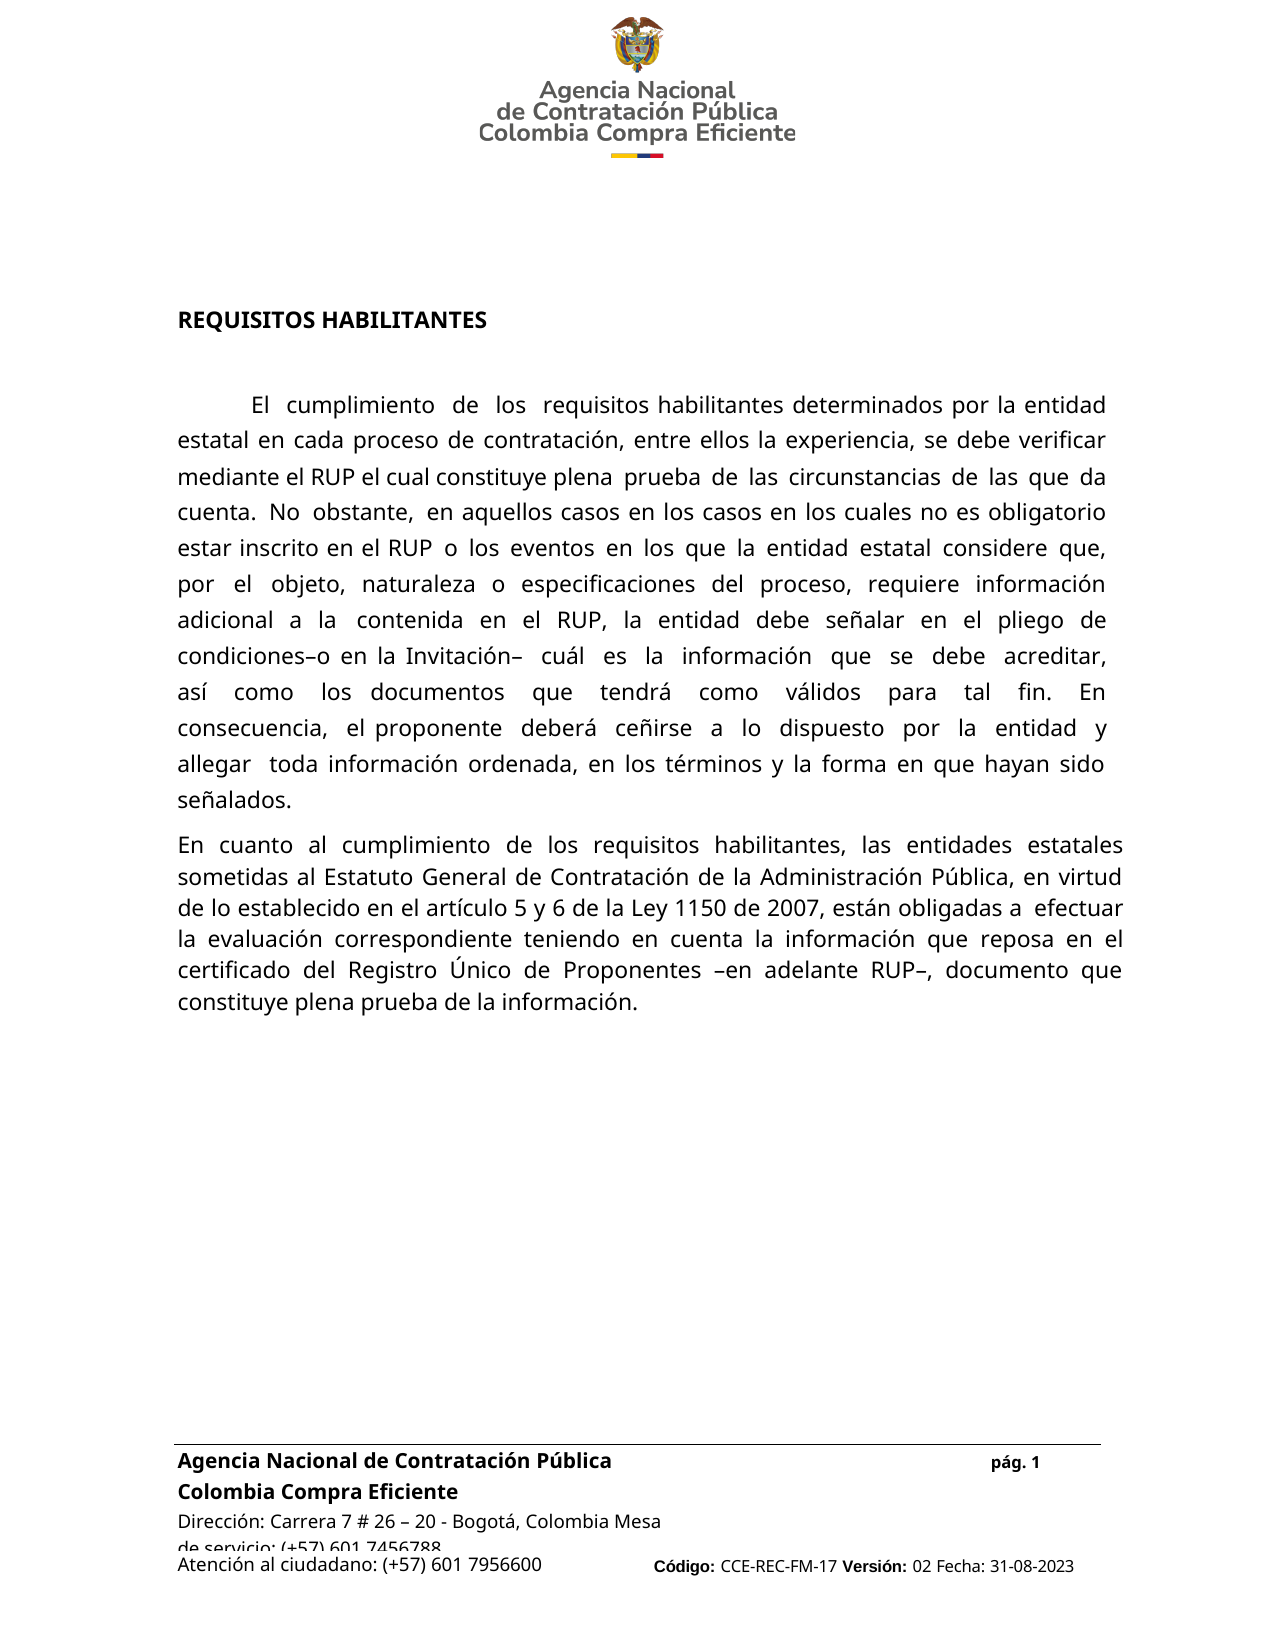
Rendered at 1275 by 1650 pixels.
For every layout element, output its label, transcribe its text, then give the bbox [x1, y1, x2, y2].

text El cumplimiento de los requisitos habilitantes determinados por la entidad estatal en cada proceso de contratación, entre ellos la experiencia, se debe verificar mediante el RUP el cual constituye plena prueba de las circunstancias de las que da cuenta. No obstante, en aquellos casos en los casos en los cuales no es obligatorio estar inscrito en el RUP o los eventos en los que la entidad estatal considere que, por el objeto, naturaleza o especificaciones del proceso, requiere información adicional a la contenida en el RUP, la entidad debe señalar en el pliego de condiciones–o en la Invitación– cuál es la información que se debe acreditar, así como los documentos que tendrá como válidos para tal fin. En consecuencia, el proponente deberá ceñirse a lo dispuesto por la entidad y allegar toda información ordenada, en los términos y la forma en que hayan sido señalados. [177, 388, 1107, 815]
text REQUISITOS HABILITANTES [177, 304, 1200, 335]
picture [479, 17, 796, 158]
text En cuanto al cumplimiento de los requisitos habilitantes, las entidades estatales sometidas al Estatuto General de Contratación de la Administración Pública, en virtud de lo establecido en el artículo 5 y 6 de la Ley 1150 de 2007, están obligadas a efectuar la evaluación correspondiente teniendo en cuenta la información que reposa en el certificado del Registro Único de Proponentes –en adelante RUP–, documento que constituye plena prueba de la información. [177, 829, 1123, 1017]
